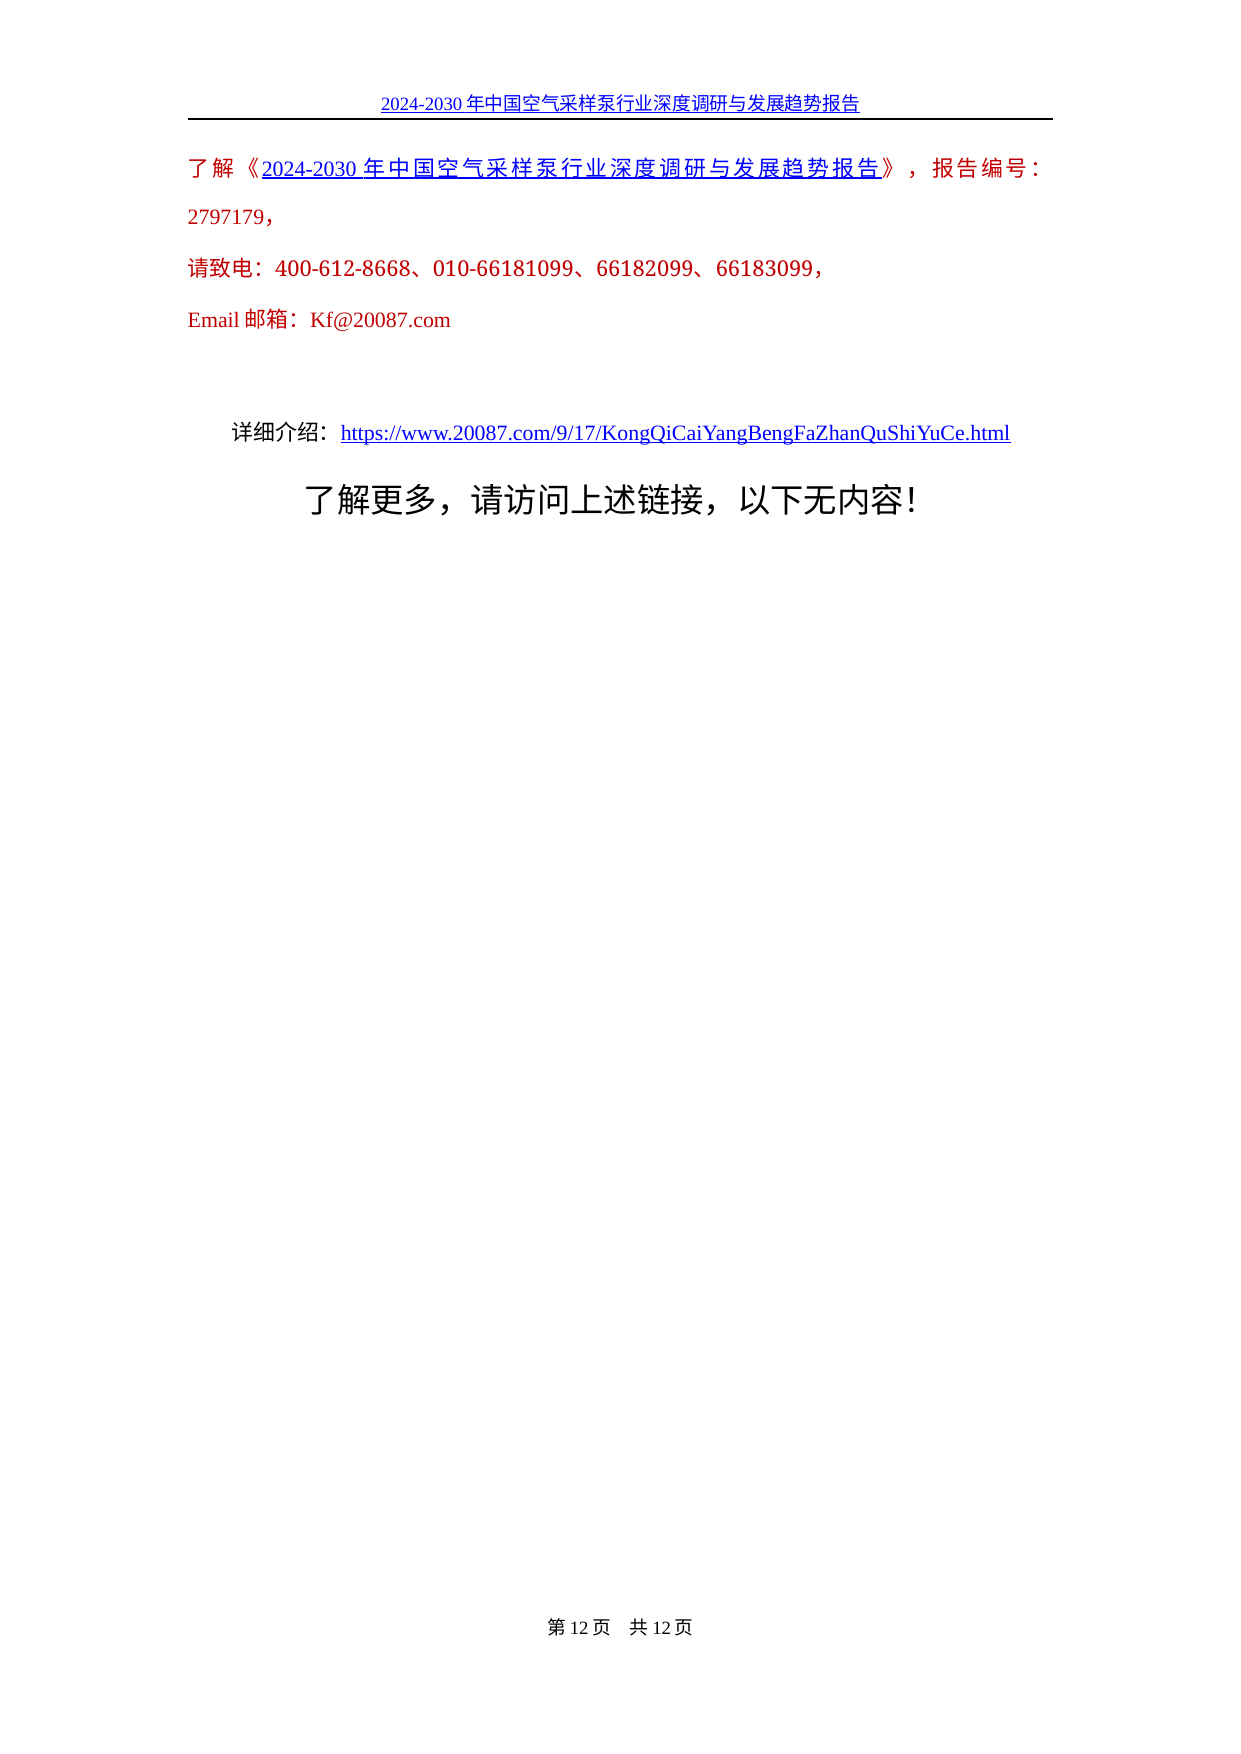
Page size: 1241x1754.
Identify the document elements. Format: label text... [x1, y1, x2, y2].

title 了解更多，请访问上述链接，以下无内容！ [187, 465, 1053, 530]
text 详细介绍：https://www.20087.com/9/17/KongQiCaiYangBengFaZhanQuShiYuCe.html [187, 415, 1053, 447]
text 请致电：400-612-8668、010-66181099、66182099、66183099， [187, 251, 1053, 283]
text 了解《2024-2030年中国空气采样泵行业深度调研与发展趋势报告》，报告编号：2797179， [187, 150, 1053, 231]
text Email邮箱：Kf@20087.com [187, 302, 1053, 334]
